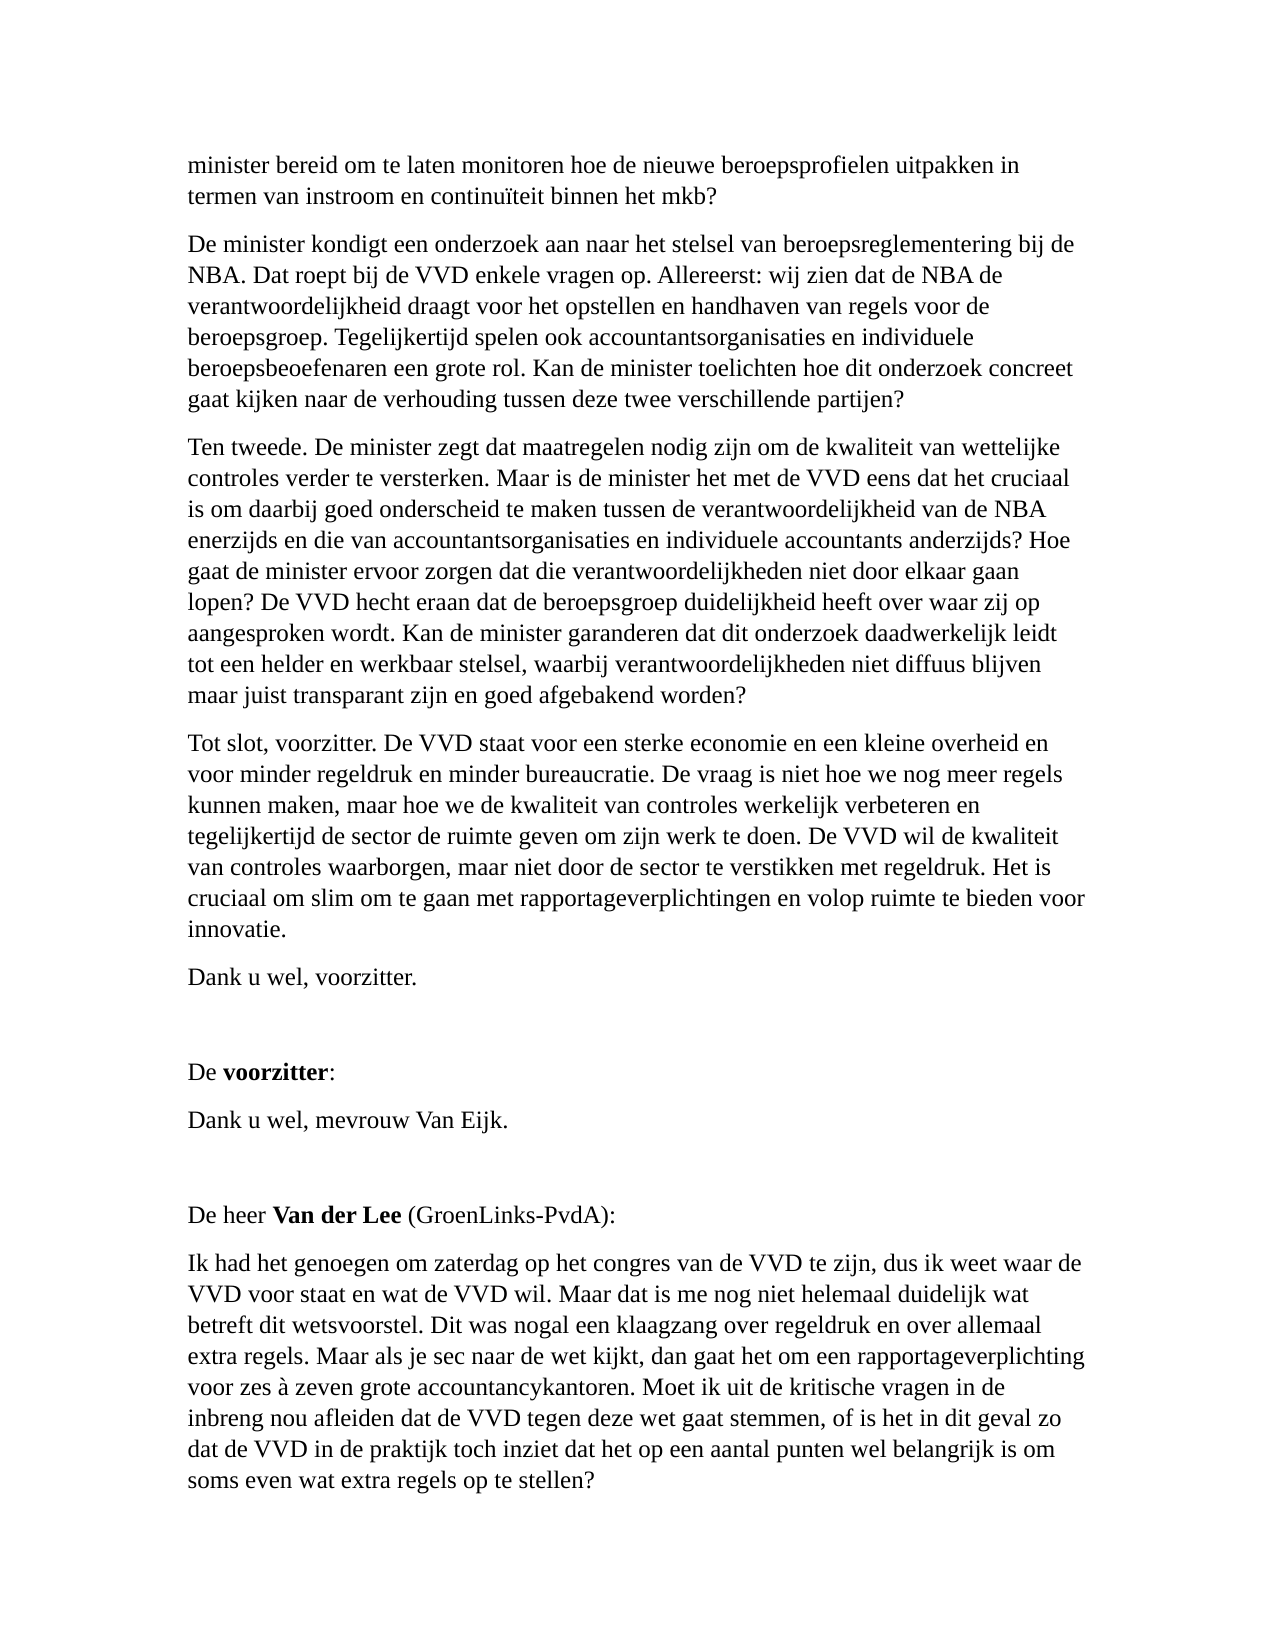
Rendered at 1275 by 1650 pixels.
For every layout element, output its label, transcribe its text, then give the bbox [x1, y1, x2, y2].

text Ten tweede. De minister zegt dat maatregelen nodig zijn om de kwaliteit van wettelijke controles verder te versterken. Maar is de minister het met de VVD eens dat het cruciaal is om daarbij goed onderscheid te maken tussen de verantwoordelijkheid van de NBA enerzijds en die van accountantsorganisaties en individuele accountants anderzijds? Hoe gaat de minister ervoor zorgen dat die verantwoordelijkheden niet door elkaar gaan lopen? De VVD hecht eraan dat de beroepsgroep duidelijkheid heeft over waar zij op aangesproken wordt. Kan de minister garanderen dat dit onderzoek daadwerkelijk leidt tot een helder en werkbaar stelsel, waarbij verantwoordelijkheden niet diffuus blijven maar juist transparant zijn en goed afgebakend worden? [187, 432, 1087, 709]
text De voorzitter: [187, 1057, 1087, 1086]
text Ik had het genoegen om zaterdag op het congres van de VVD te zijn, dus ik weet waar de VVD voor staat en wat de VVD wil. Maar dat is me nog niet helemaal duidelijk wat betreft dit wetsvoorstel. Dit was nogal een klaagzang over regeldruk en over allemaal extra regels. Maar als je sec naar de wet kijkt, dan gaat het om een rapportageverplichting voor zes à zeven grote accountancykantoren. Moet ik uit de kritische vragen in de inbreng nou afleiden dat de VVD tegen deze wet gaat stemmen, of is het in dit geval zo dat de VVD in de praktijk toch inziet dat het op een aantal punten wel belangrijk is om soms even wat extra regels op te stellen? [187, 1248, 1087, 1494]
text Dank u wel, voorzitter. [187, 962, 1087, 990]
text De heer Van der Lee (GroenLinks-PvdA): [187, 1200, 1087, 1229]
text Tot slot, voorzitter. De VVD staat voor een sterke economie en een kleine overheid en voor minder regeldruk en minder bureaucratie. De vraag is niet hoe we nog meer regels kunnen maken, maar hoe we de kwaliteit van controles werkelijk verbeteren en tegelijkertijd de sector de ruimte geven om zijn werk te doen. De VVD wil de kwaliteit van controles waarborgen, maar niet door de sector te verstikken met regeldruk. Het is cruciaal om slim om te gaan met rapportageverplichtingen en volop ruimte te bieden voor innovatie. [187, 728, 1087, 943]
text Dank u wel, mevrouw Van Eijk. [187, 1105, 1087, 1133]
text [187, 150, 1087, 210]
text De minister kondigt een onderzoek aan naar het stelsel van beroepsreglementering bij de NBA. Dat roept bij de VVD enkele vragen op. Allereerst: wij zien dat de NBA de verantwoordelijkheid draagt voor het opstellen en handhaven van regels voor de beroepsgroep. Tegelijkertijd spelen ook accountantsorganisaties en individuele beroepsbeoefenaren een grote rol. Kan de minister toelichten hoe dit onderzoek concreet gaat kijken naar de verhouding tussen deze twee verschillende partijen? [187, 229, 1087, 413]
